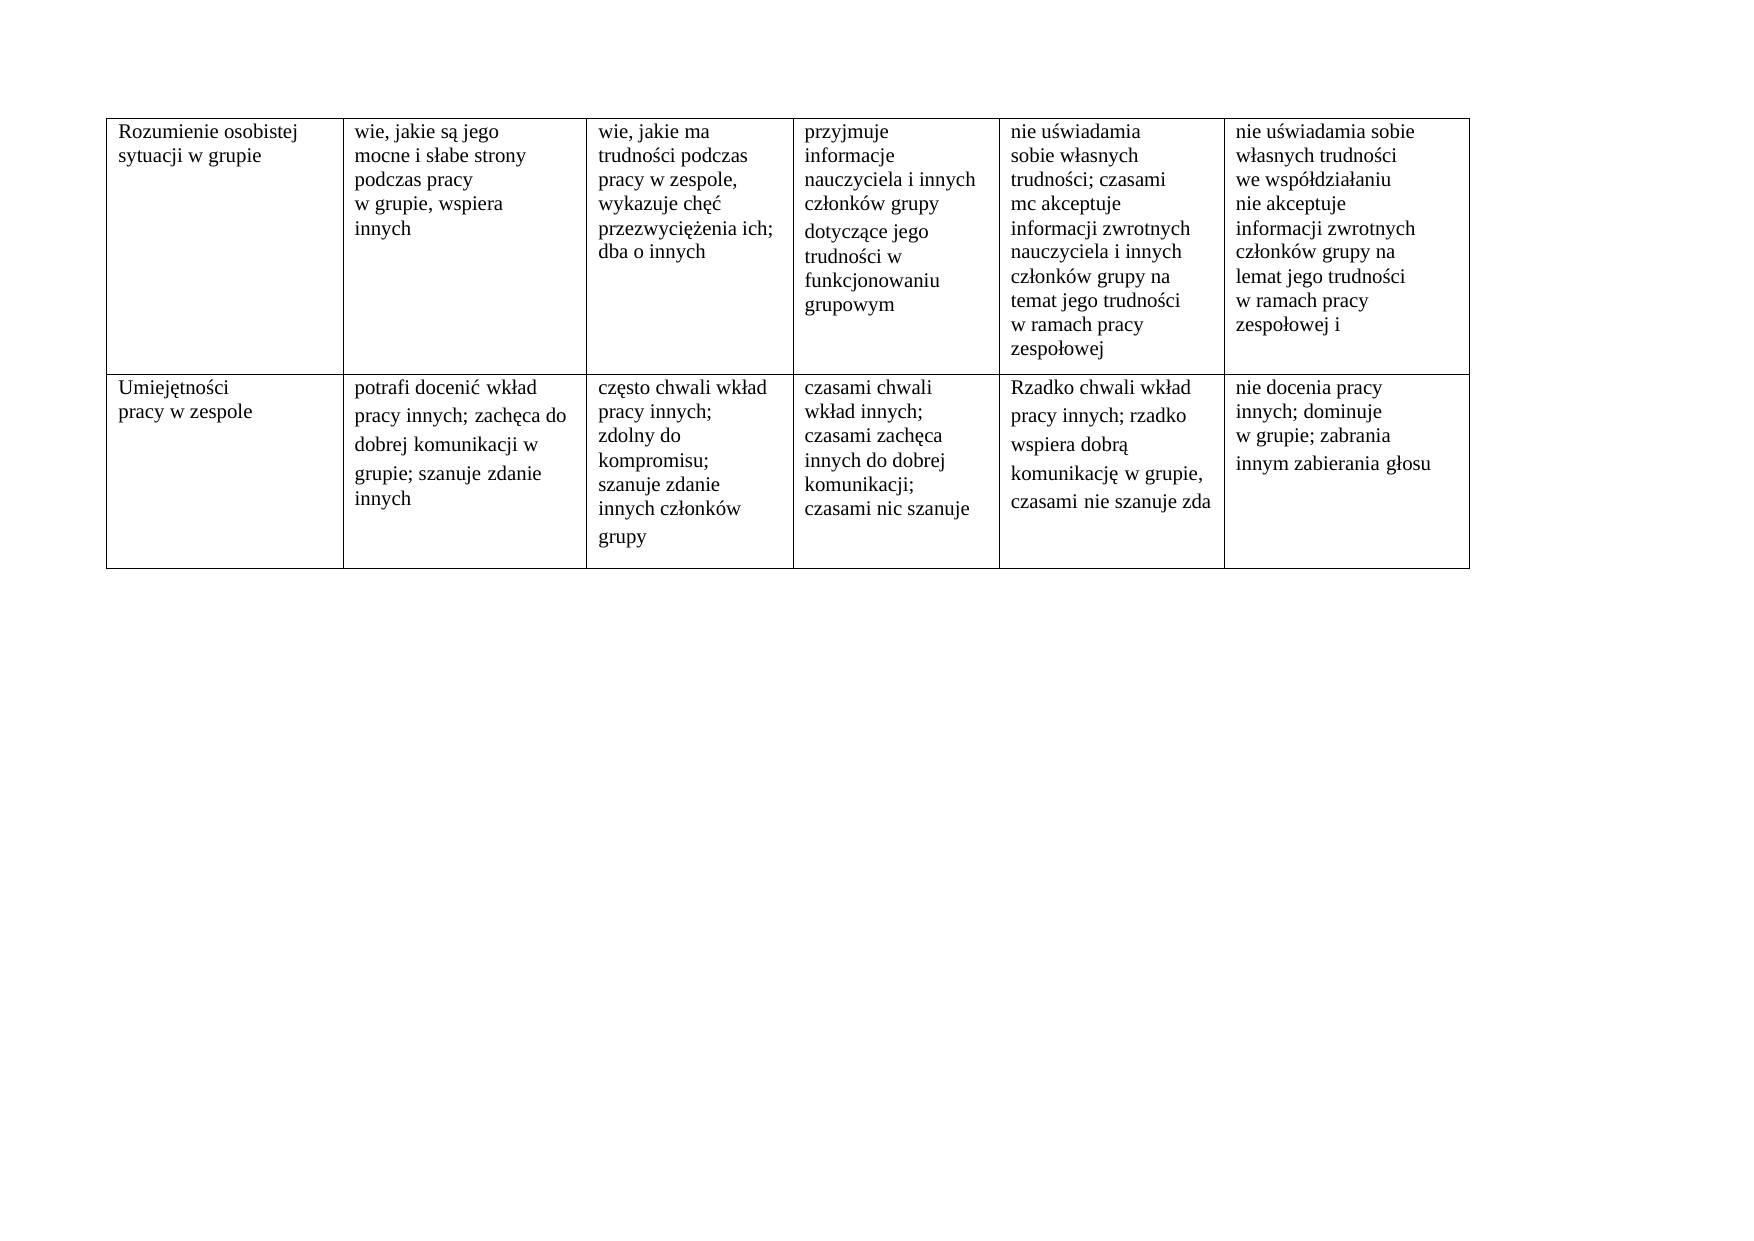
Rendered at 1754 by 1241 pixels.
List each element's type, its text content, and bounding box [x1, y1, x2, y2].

table_cell często chwali wkład pracy innych; zdolny do kompromisu; szanuje zdanie innych członków grupy [587, 375, 793, 568]
table_cell Rzadko chwali wkład pracy innych; rzadko wspiera dobrą komunikację w grupie, czasami nie szanuje zda [1000, 375, 1224, 568]
table_cell potrafi docenić wkład pracy innych; zachęca do dobrej komunikacji w grupie; szanuje zdanie innych [344, 375, 586, 568]
table_cell wie, jakie są jego mocne i słabe strony podczas pracy w grupie, wspiera innych [344, 119, 586, 374]
table_cell nie docenia pracy innych; dominuje w grupie; zabrania innym zabierania głosu [1225, 375, 1469, 568]
table_cell nie uświadamia sobie własnych trudności we współdziałaniu nie akceptuje informacji zwrotnych członków grupy na lemat jego trudności w ramach pracy zespołowej i [1225, 119, 1469, 374]
table_cell przyjmuje informacje nauczyciela i innych członków grupy dotyczące jego trudności w funkcjonowaniu grupowym [794, 119, 999, 374]
table_cell wie, jakie ma trudności podczas pracy w zespole, wykazuje chęć przezwyciężenia ich; dba o innych [587, 119, 793, 374]
table_cell Umiejętności pracy w zespole [107, 375, 343, 568]
table_cell nie uświadamia sobie własnych trudności; czasami mc akceptuje informacji zwrotnych nauczyciela i innych członków grupy na temat jego trudności w ramach pracy zespołowej [1000, 119, 1224, 374]
table_cell Rozumienie osobistej sytuacji w grupie [107, 119, 343, 374]
table_cell czasami chwali wkład innych; czasami zachęca innych do dobrej komunikacji; czasami nic szanuje [794, 375, 999, 568]
